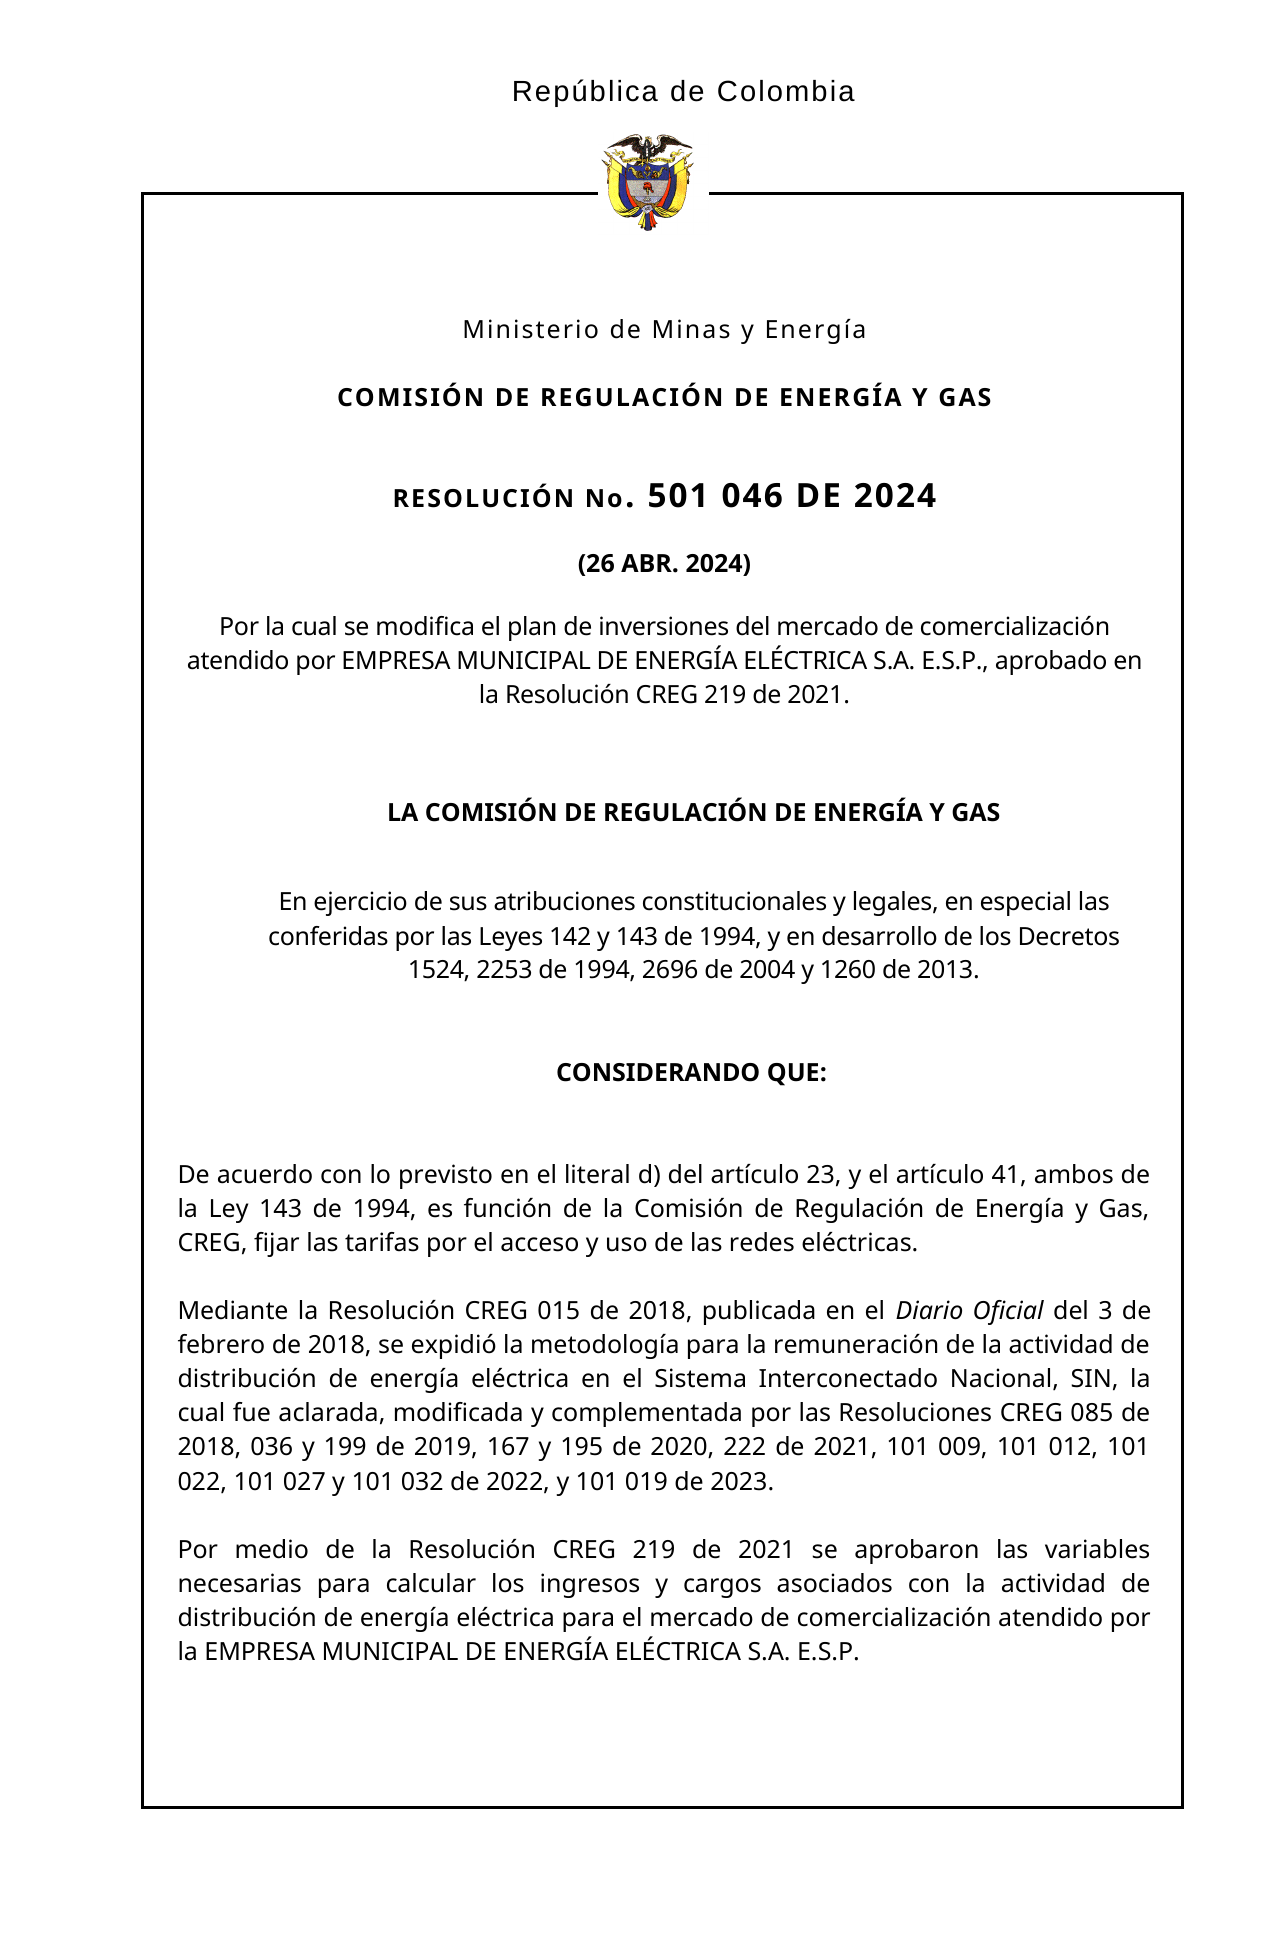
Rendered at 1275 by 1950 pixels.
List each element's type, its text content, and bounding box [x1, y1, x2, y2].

subtitle COMISIÓN DE REGULACIÓN DE ENERGÍA Y GAS [177, 380, 1152, 414]
text En ejercicio de sus atribuciones constitucionales y legales, en especial las conferidas por las Leyes 142 y 143 de 1994, y en desarrollo de los Decretos 1524, 2253 de 1994, 2696 de 2004 y 1260 de 2013. [236, 884, 1152, 986]
picture [598, 132, 709, 235]
text Mediante la Resolución CREG 015 de 2018, publicada en el Diario Oficial del 3 de febrero de 2018, se expidió la metodología para la remuneración de la actividad de distribución de energía eléctrica en el Sistema Interconectado Nacional, SIN, la cual fue aclarada, modificada y complementada por las Resoluciones CREG 085 de 2018, 036 y 199 de 2019, 167 y 195 de 2020, 222 de 2021, 101 009, 101 012, 101 022, 101 027 y 101 032 de 2022, y 101 019 de 2023. [177, 1293, 1152, 1497]
text De acuerdo con lo previsto en el literal d) del artículo 23, y el artículo 41, ambos de la Ley 143 de 1994, es función de la Comisión de Regulación de Energía y Gas, CREG, fijar las tarifas por el acceso y uso de las redes eléctricas. [177, 1157, 1152, 1259]
text Por medio de la Resolución CREG 219 de 2021 se aprobaron las variables necesarias para calcular los ingresos y cargos asociados con la actividad de distribución de energía eléctrica para el mercado de comercialización atendido por la EMPRESA MUNICIPAL DE ENERGÍA ELÉCTRICA S.A. E.S.P. [177, 1531, 1152, 1667]
subtitle (26 ABR. 2024) [177, 546, 1152, 580]
subtitle RESOLUCIÓN No. 501 046 DE 2024 [177, 472, 1152, 517]
text Por la cual se modifica el plan de inversiones del mercado de comercialización atendido por EMPRESA MUNICIPAL DE ENERGÍA ELÉCTRICA S.A. E.S.P., aprobado en la Resolución CREG 219 de 2021. [177, 609, 1152, 711]
text LA COMISIÓN DE REGULACIÓN DE ENERGÍA Y GAS [236, 795, 1152, 829]
text CONSIDERANDO QUE: [236, 1054, 1146, 1088]
subtitle Ministerio de Minas y Energía [177, 312, 1152, 346]
